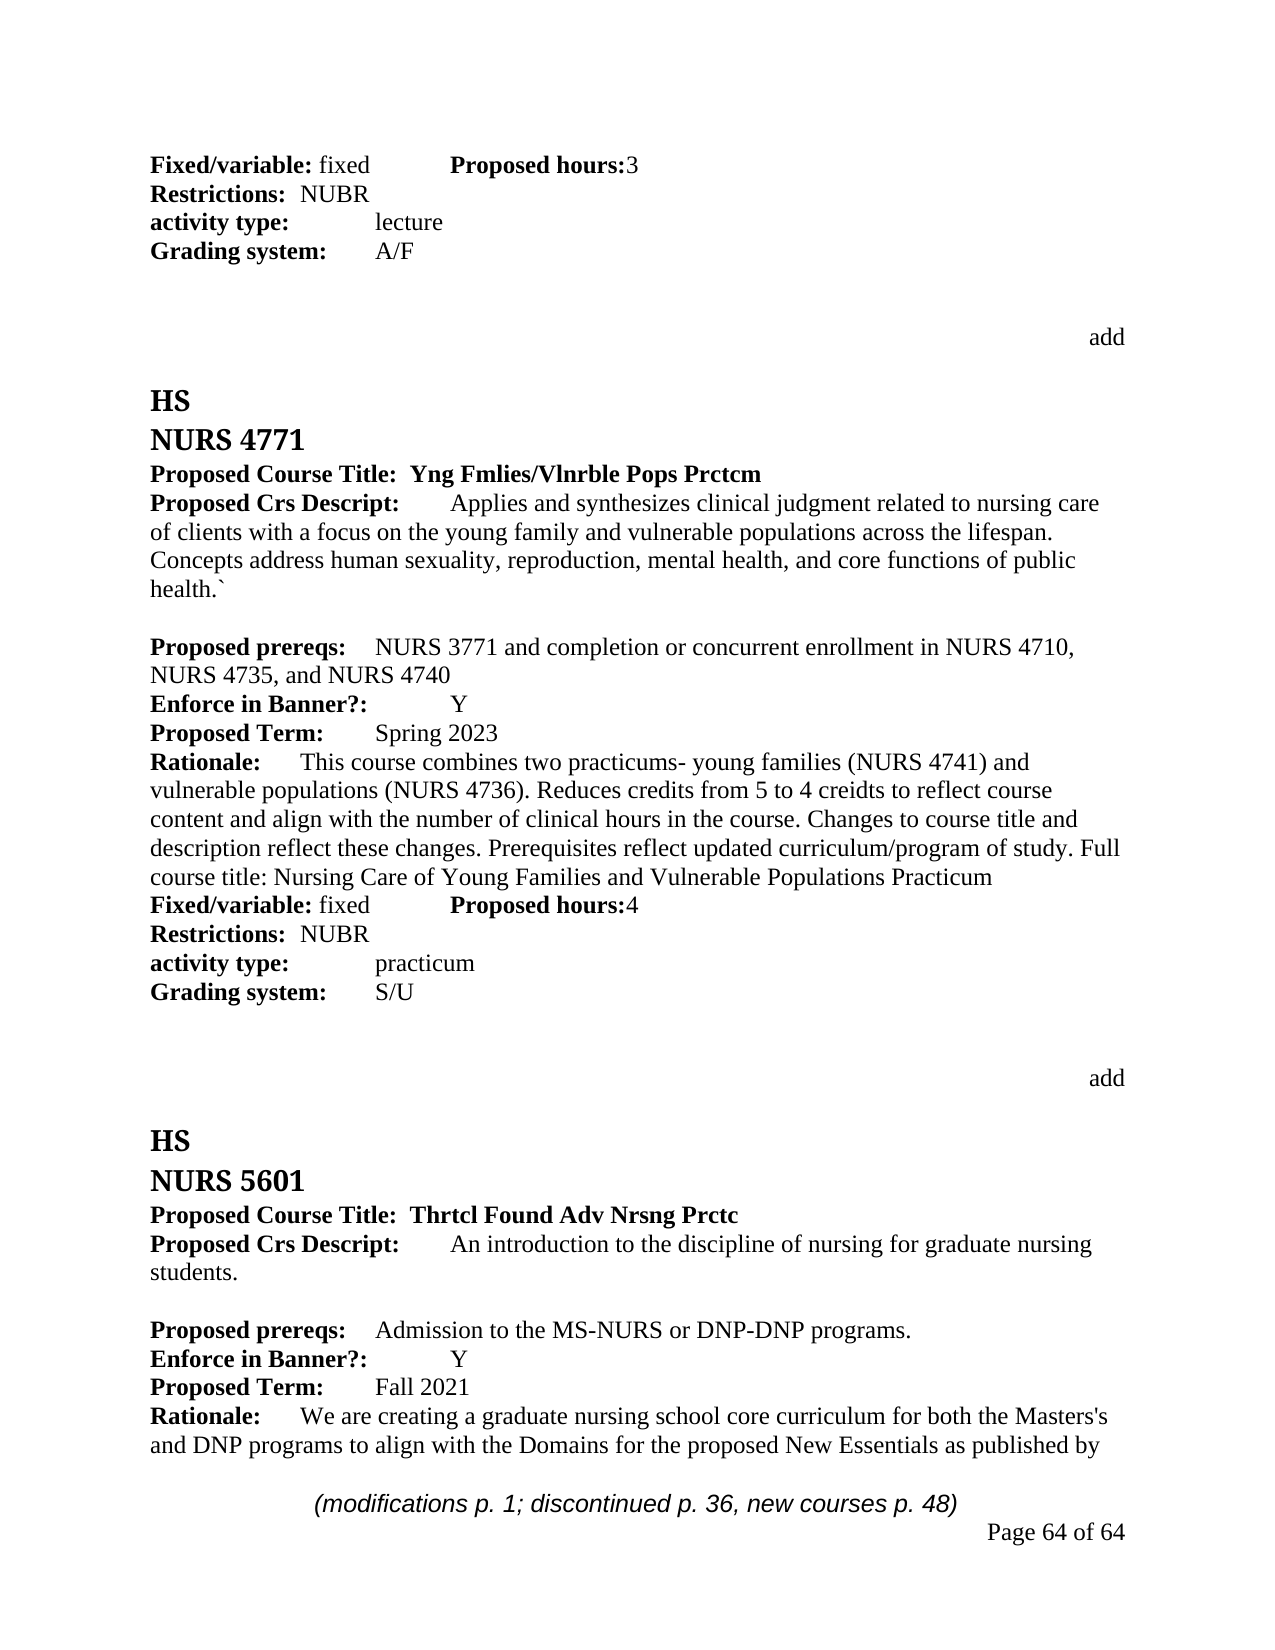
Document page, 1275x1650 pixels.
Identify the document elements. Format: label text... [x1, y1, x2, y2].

text Enforce in Banner?: Y [150, 1344, 1125, 1372]
text Enforce in Banner?: Y [150, 689, 1125, 718]
text HS [150, 1121, 1125, 1160]
text activity type: practicum [150, 948, 1125, 977]
text Restrictions: NUBR [150, 919, 1125, 948]
text Proposed prereqs: Admission to the MS-NURS or DNP-DNP programs. [150, 1315, 1125, 1344]
text Proposed prereqs: NURS 3771 and completion or concurrent enrollment in NURS 4710, NURS 4735, and NURS 4740 [150, 632, 1125, 689]
text Grading system: A/F [150, 236, 1125, 265]
text Proposed Crs Descript: An introduction to the discipline of nursing for graduate nursing students. [150, 1229, 1125, 1286]
text Restrictions: NUBR [150, 179, 1125, 207]
text NURS 5601 [150, 1160, 1125, 1200]
text HS [150, 380, 1125, 420]
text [150, 1401, 1125, 1459]
text Proposed Crs Descript: Applies and synthesizes clinical judgment related to nursing care of clients with a focus on the young family and vulnerable populations across the lifespan. Concepts address human sexuality, reproduction, mental health, and core functions of public health.` [150, 488, 1125, 603]
text add [150, 1063, 1125, 1092]
text Proposed Term: Spring 2023 [150, 718, 1125, 747]
text Rationale: This course combines two practicums- young families (NURS 4741) and vulnerable populations (NURS 4736). Reduces credits from 5 to 4 creidts to reflect course content and align with the number of clinical hours in the course. Changes to course title and description reflect these changes. Prerequisites reflect updated curriculum/program of study. Full course title: Nursing Care of Young Families and Vulnerable Populations Practicum [150, 747, 1125, 891]
text activity type: lecture [150, 207, 1125, 236]
text Fixed/variable: fixed Proposed hours:3 [150, 150, 1125, 179]
text Grading system: S/U [150, 977, 1125, 1006]
text NURS 4771 [150, 420, 1125, 459]
text Fixed/variable: fixed Proposed hours:4 [150, 891, 1125, 919]
text Proposed Course Title: Yng Fmlies/Vlnrble Pops Prctcm [150, 459, 1125, 488]
text Proposed Term: Fall 2021 [150, 1372, 1125, 1401]
text add [150, 322, 1125, 351]
text Proposed Course Title: Thrtcl Found Adv Nrsng Prctc [150, 1200, 1125, 1229]
